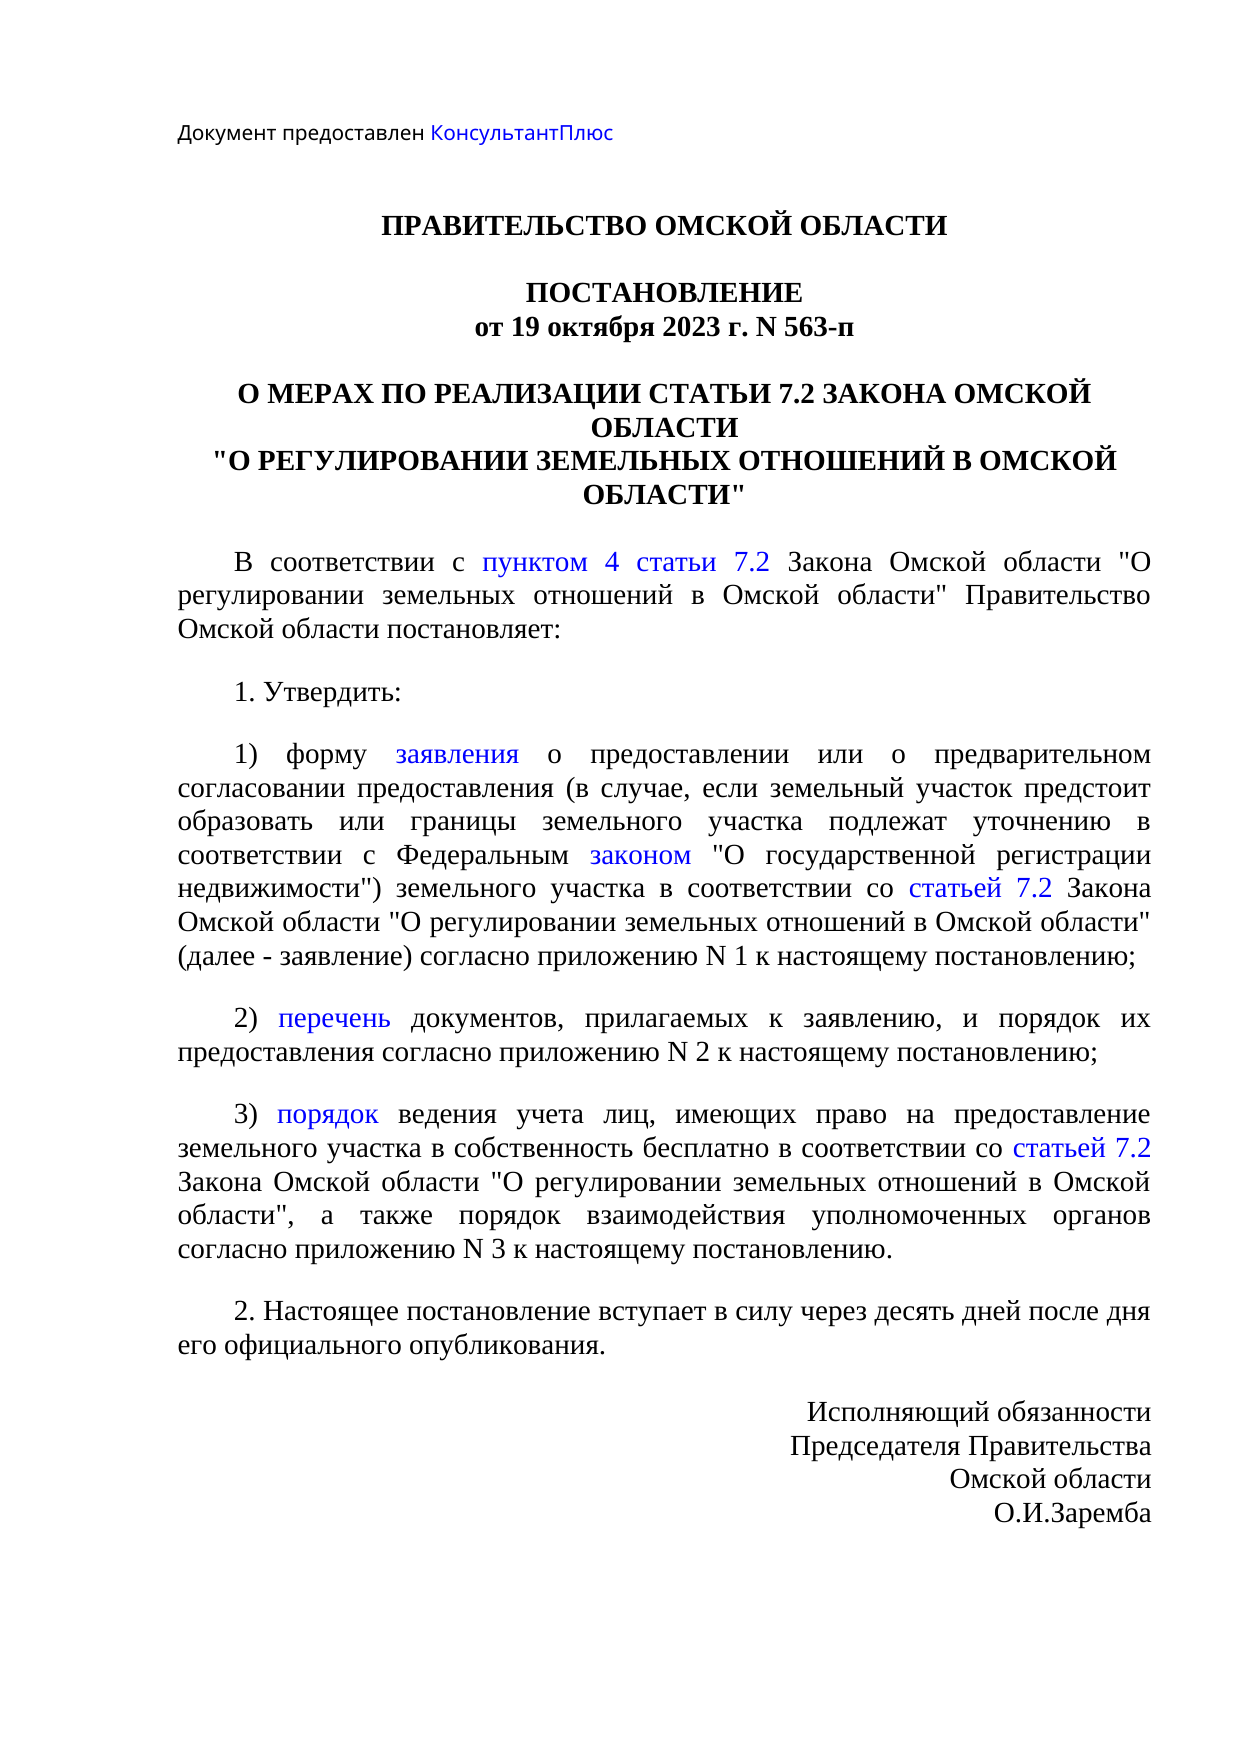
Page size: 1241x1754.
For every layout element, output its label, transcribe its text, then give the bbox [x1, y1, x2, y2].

text 2) перечень документов, прилагаемых к заявлению, и порядок их предоставления согласно приложению N 2 к настоящему постановлению; [177, 1000, 1152, 1067]
text 3) порядок ведения учета лиц, имеющих право на предоставление земельного участка в собственность бесплатно в соответствии со статьей 7.2 Закона Омской области "О регулировании земельных отношений в Омской области", а также порядок взаимодействия уполномоченных органов согласно приложению N 3 к настоящему постановлению. [177, 1097, 1152, 1264]
text О.И.Заремба [177, 1495, 1152, 1528]
text 2. Настоящее постановление вступает в силу через десять дней после дня его официального опубликования. [177, 1293, 1152, 1361]
text 1. Утвердить: [177, 674, 1152, 707]
title ПРАВИТЕЛЬСТВО ОМСКОЙ ОБЛАСТИ [177, 208, 1152, 242]
title "О РЕГУЛИРОВАНИИ ЗЕМЕЛЬНЫХ ОТНОШЕНИЙ В ОМСКОЙ ОБЛАСТИ" [177, 443, 1152, 510]
text В соответствии с пунктом 4 статьи 7.2 Закона Омской области "О регулировании земельных отношений в Омской области" Правительство Омской области постановляет: [177, 544, 1152, 644]
title от 19 октября 2023 г. N 563-п [177, 309, 1152, 343]
text Председателя Правительства [177, 1428, 1152, 1461]
title Документ предоставлен КонсультантПлюс [177, 118, 1152, 175]
text 1) форму заявления о предоставлении или о предварительном согласовании предоставления (в случае, если земельный участок предстоит образовать или границы земельного участка подлежат уточнению в соответствии с Федеральным законом "О государственной регистрации недвижимости") земельного участка в соответствии со статьей 7.2 Закона Омской области "О регулировании земельных отношений в Омской области" (далее - заявление) согласно приложению N 1 к настоящему постановлению; [177, 736, 1152, 971]
text Омской области [177, 1461, 1152, 1495]
title ПОСТАНОВЛЕНИЕ [177, 276, 1152, 309]
text Исполняющий обязанности [177, 1394, 1152, 1428]
title О МЕРАХ ПО РЕАЛИЗАЦИИ СТАТЬИ 7.2 ЗАКОНА ОМСКОЙ ОБЛАСТИ [177, 376, 1152, 443]
